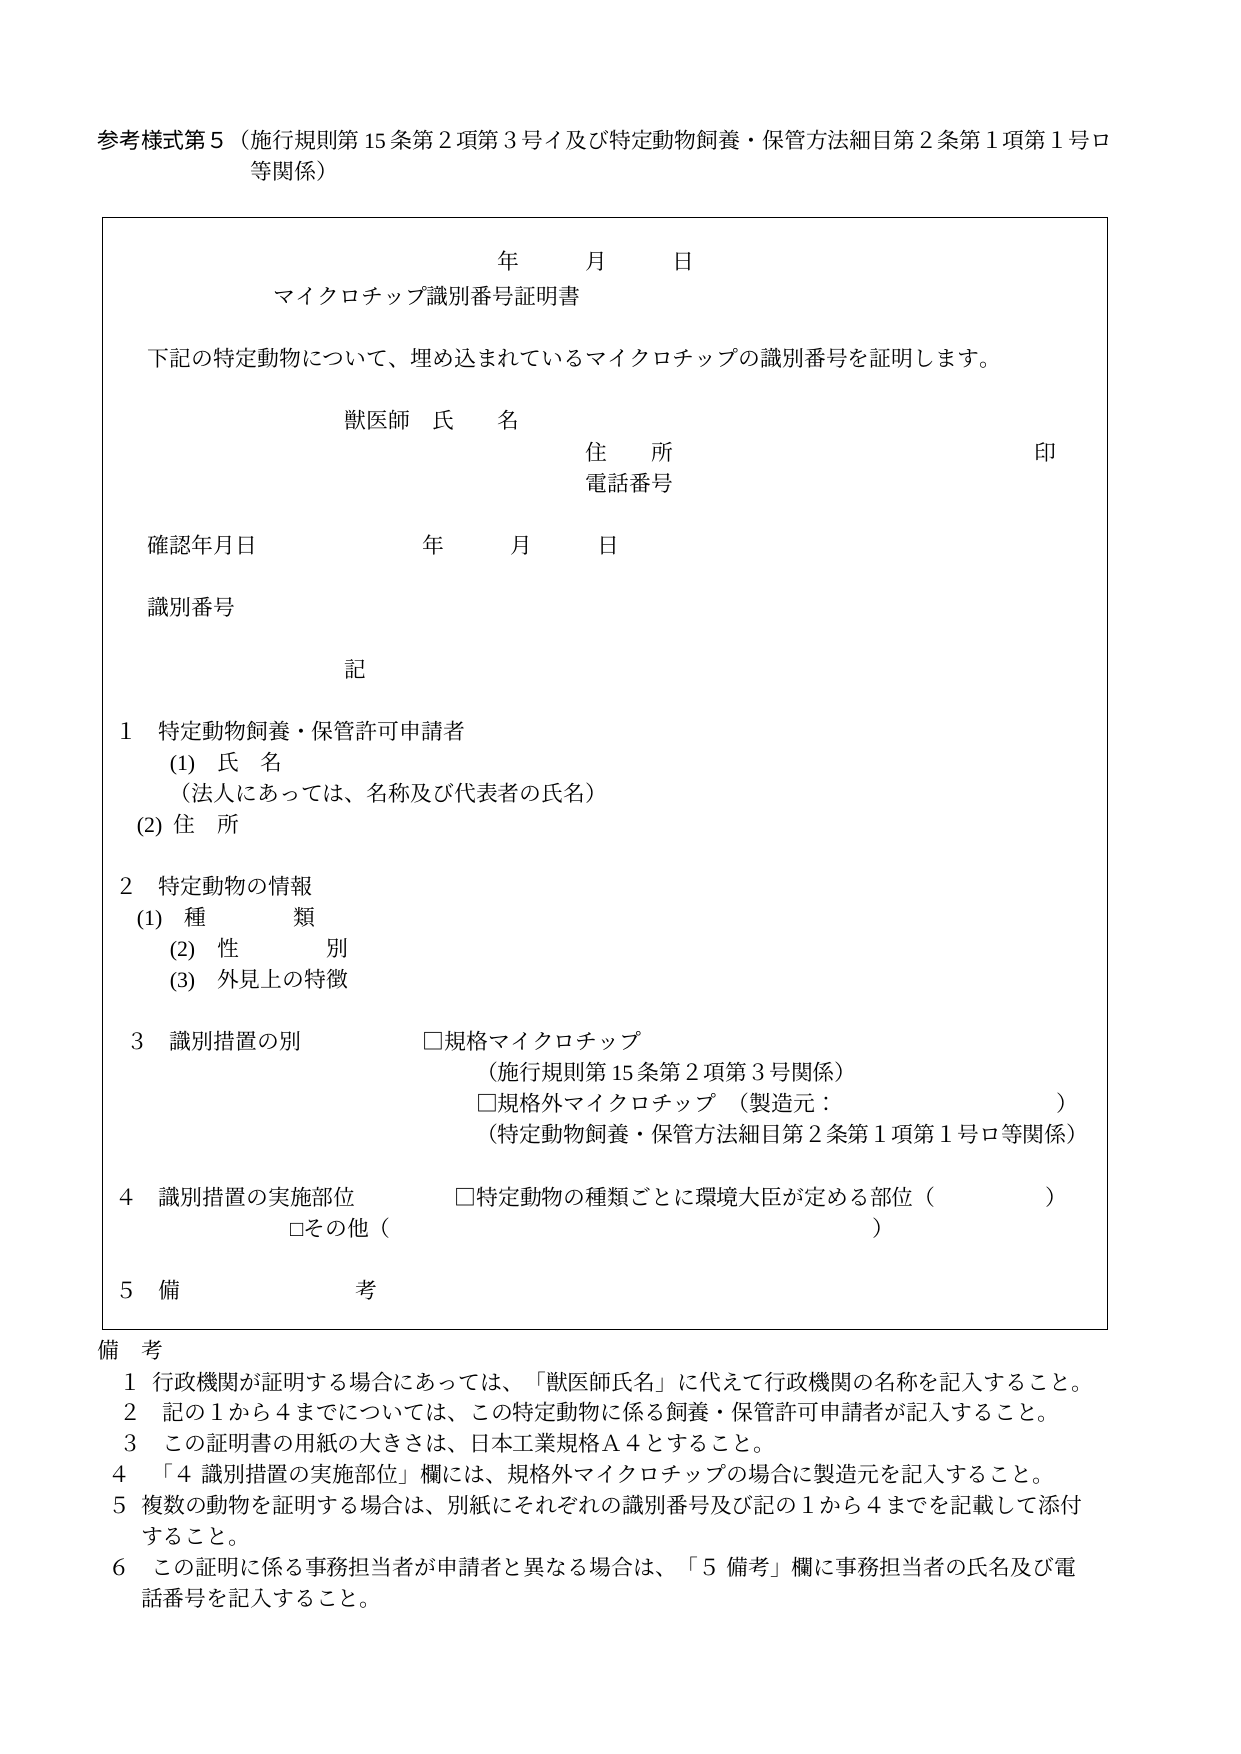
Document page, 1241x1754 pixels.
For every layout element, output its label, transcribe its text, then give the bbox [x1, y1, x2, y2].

table_header 年 月 日 マイクロチップ識別番号証明書 下記の特定動物について、埋め込まれているマイクロチップの識別番号を証明します。 獣医師 氏 名 住 所 印 電話番号 確認年月日 年 月 日 識別番号 記 １ 特定動物飼養・保管許可申請者 (1) 氏 名 （法人にあっては、名称及び代表者の氏名） (2) 住 所 ２ 特定動物の情報 (1) 種 類 (2) 性 別 (3) 外見上の特徴 ３ 識別措置の別 □規格マイクロチップ （施行規則第15条第２項第３号関係） □規格外マイクロチップ （製造元： ） （特定動物飼養・保管方法細目第２条第１項第１号ロ等関係） ４ 識別措置の実施部位 □特定動物の種類ごとに環境大臣が定める部位（ ） □その他（ ） ５ 備 考 [103, 218, 1107, 1329]
text すること。 [97, 1520, 1121, 1551]
text ４ 「４ 識別措置の実施部位」欄には、規格外マイクロチップの場合に製造元を記入すること。 [97, 1458, 1121, 1489]
table_header [1108, 217, 1113, 1329]
text 参考様式第５（施行規則第15条第２項第３号イ及び特定動物飼養・保管方法細目第２条第１項第１号ロ [97, 124, 1121, 155]
text 等関係） [97, 155, 1121, 186]
text １ 行政機関が証明する場合にあっては、「獣医師氏名」に代えて行政機関の名称を記入すること。 [97, 1365, 1121, 1396]
text 話番号を記入すること。 [97, 1582, 1121, 1613]
text ２ 記の１から４までについては、この特定動物に係る飼養・保管許可申請者が記入すること。 [97, 1396, 1121, 1427]
text ３ この証明書の用紙の大きさは、日本工業規格Ａ４とすること。 [97, 1427, 1121, 1458]
text ６ この証明に係る事務担当者が申請者と異なる場合は、「５ 備考」欄に事務担当者の氏名及び電 [97, 1551, 1121, 1582]
text 備 考 [97, 1334, 1121, 1365]
text ５ 複数の動物を証明する場合は、別紙にそれぞれの識別番号及び記の１から４までを記載して添付 [97, 1489, 1121, 1520]
